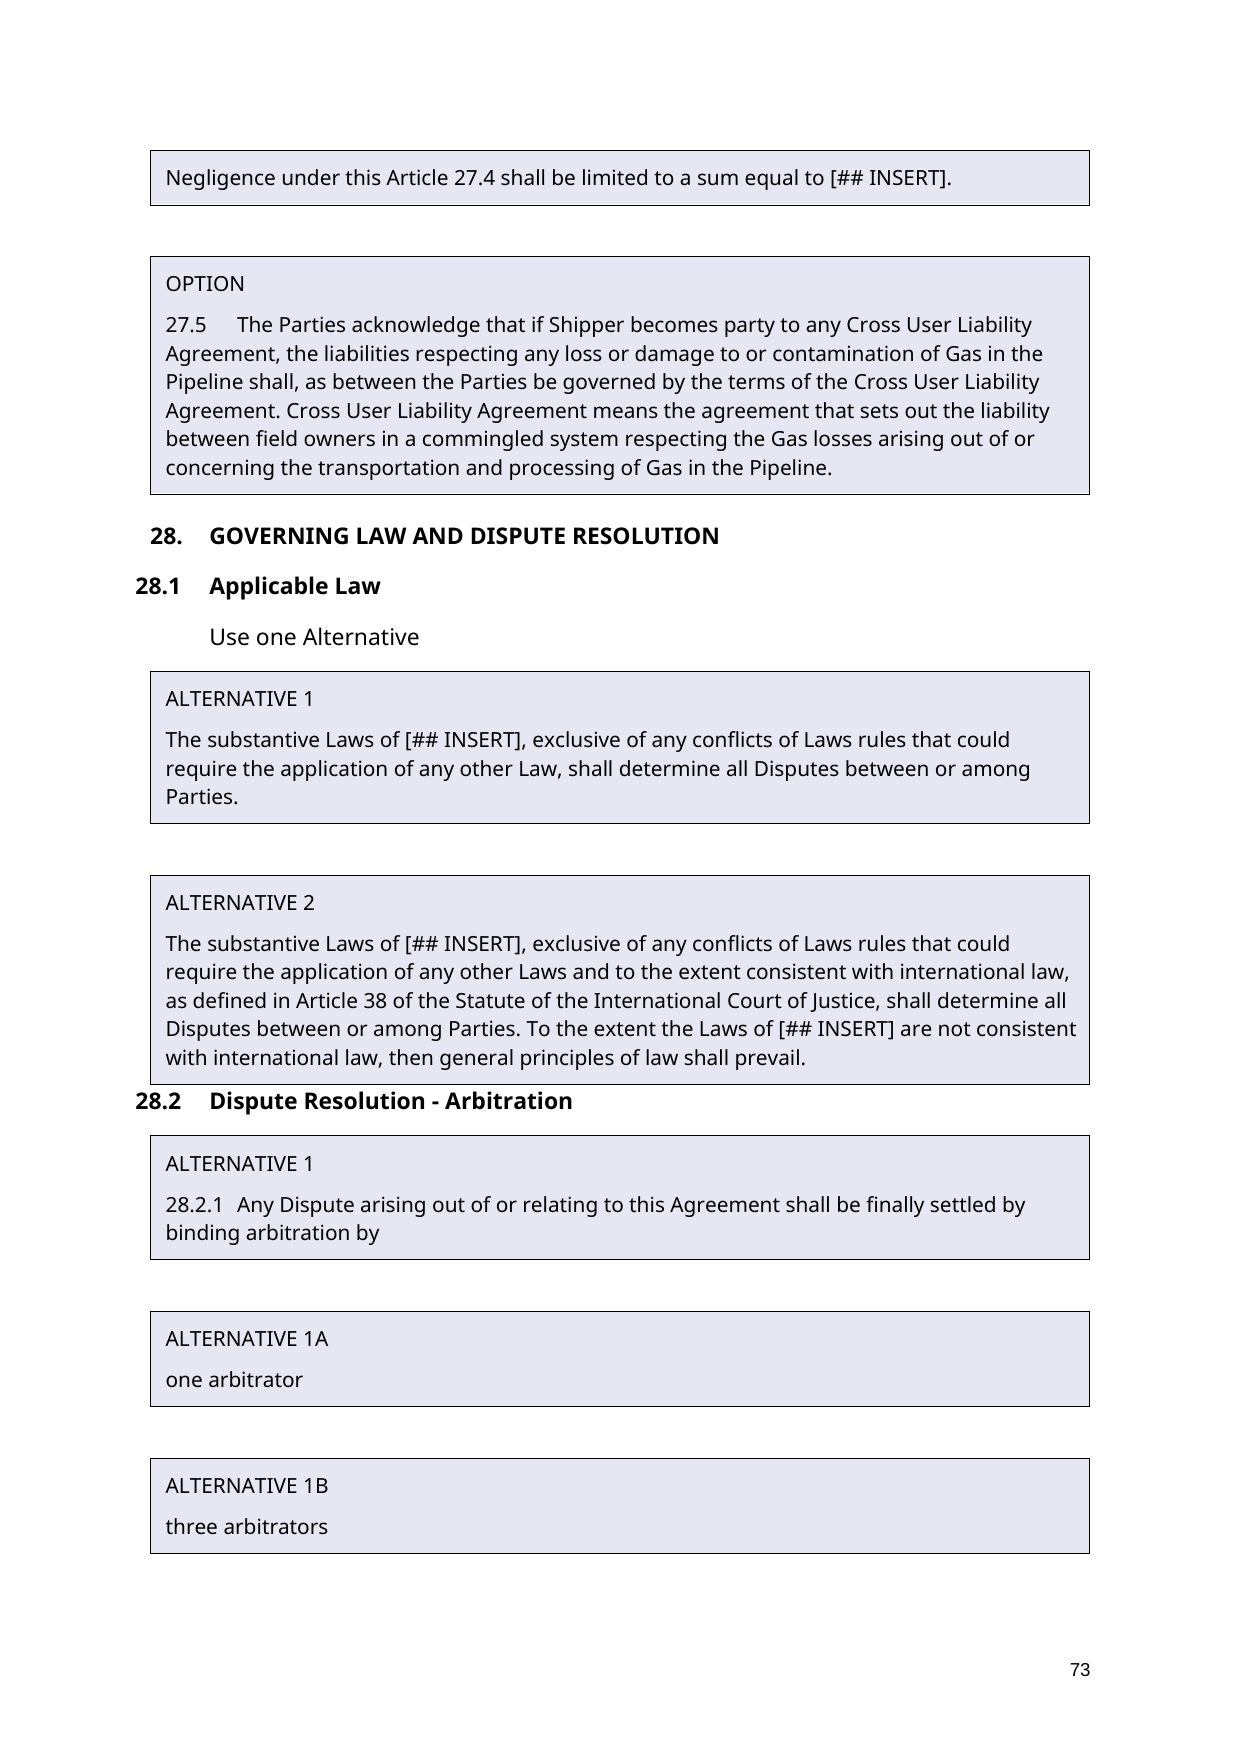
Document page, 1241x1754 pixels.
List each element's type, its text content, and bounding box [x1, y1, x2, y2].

table_header ALTERNATIVE 1A one arbitrator [151, 1312, 1089, 1406]
text Use one Alternative [209, 620, 1090, 652]
subtitle 28.1 Applicable Law [135, 570, 1090, 601]
subtitle 28.2 Dispute Resolution - Arbitration [135, 1085, 1090, 1116]
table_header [151, 151, 1089, 204]
table_header ALTERNATIVE 1 The substantive Laws of [## INSERT], exclusive of any conflicts of Laws rules that could require the application of any other Law, shall determine all Disputes between or among Parties. [151, 672, 1089, 823]
table_header ALTERNATIVE 1 28.2.1 Any Dispute arising out of or relating to this Agreement shall be finally settled by binding arbitration by [151, 1136, 1089, 1259]
subtitle 28. GOVERNING LAW AND DISPUTE RESOLUTION [150, 519, 1090, 551]
table_header ALTERNATIVE 2 The substantive Laws of [## INSERT], exclusive of any conflicts of Laws rules that could require the application of any other Laws and to the extent consistent with international law, as defined in Article 38 of the Statute of the International Court of Justice, shall determine all Disputes between or among Parties. To the extent the Laws of [## INSERT] are not consistent with international law, then general principles of law shall prevail. [151, 876, 1089, 1084]
table_header OPTION 27.5 The Parties acknowledge that if Shipper becomes party to any Cross User Liability Agreement, the liabilities respecting any loss or damage to or contamination of Gas in the Pipeline shall, as between the Parties be governed by the terms of the Cross User Liability Agreement. Cross User Liability Agreement means the agreement that sets out the liability between field owners in a commingled system respecting the Gas losses arising out of or concerning the transportation and processing of Gas in the Pipeline. [151, 257, 1089, 493]
table_header ALTERNATIVE 1B three arbitrators [151, 1459, 1089, 1553]
